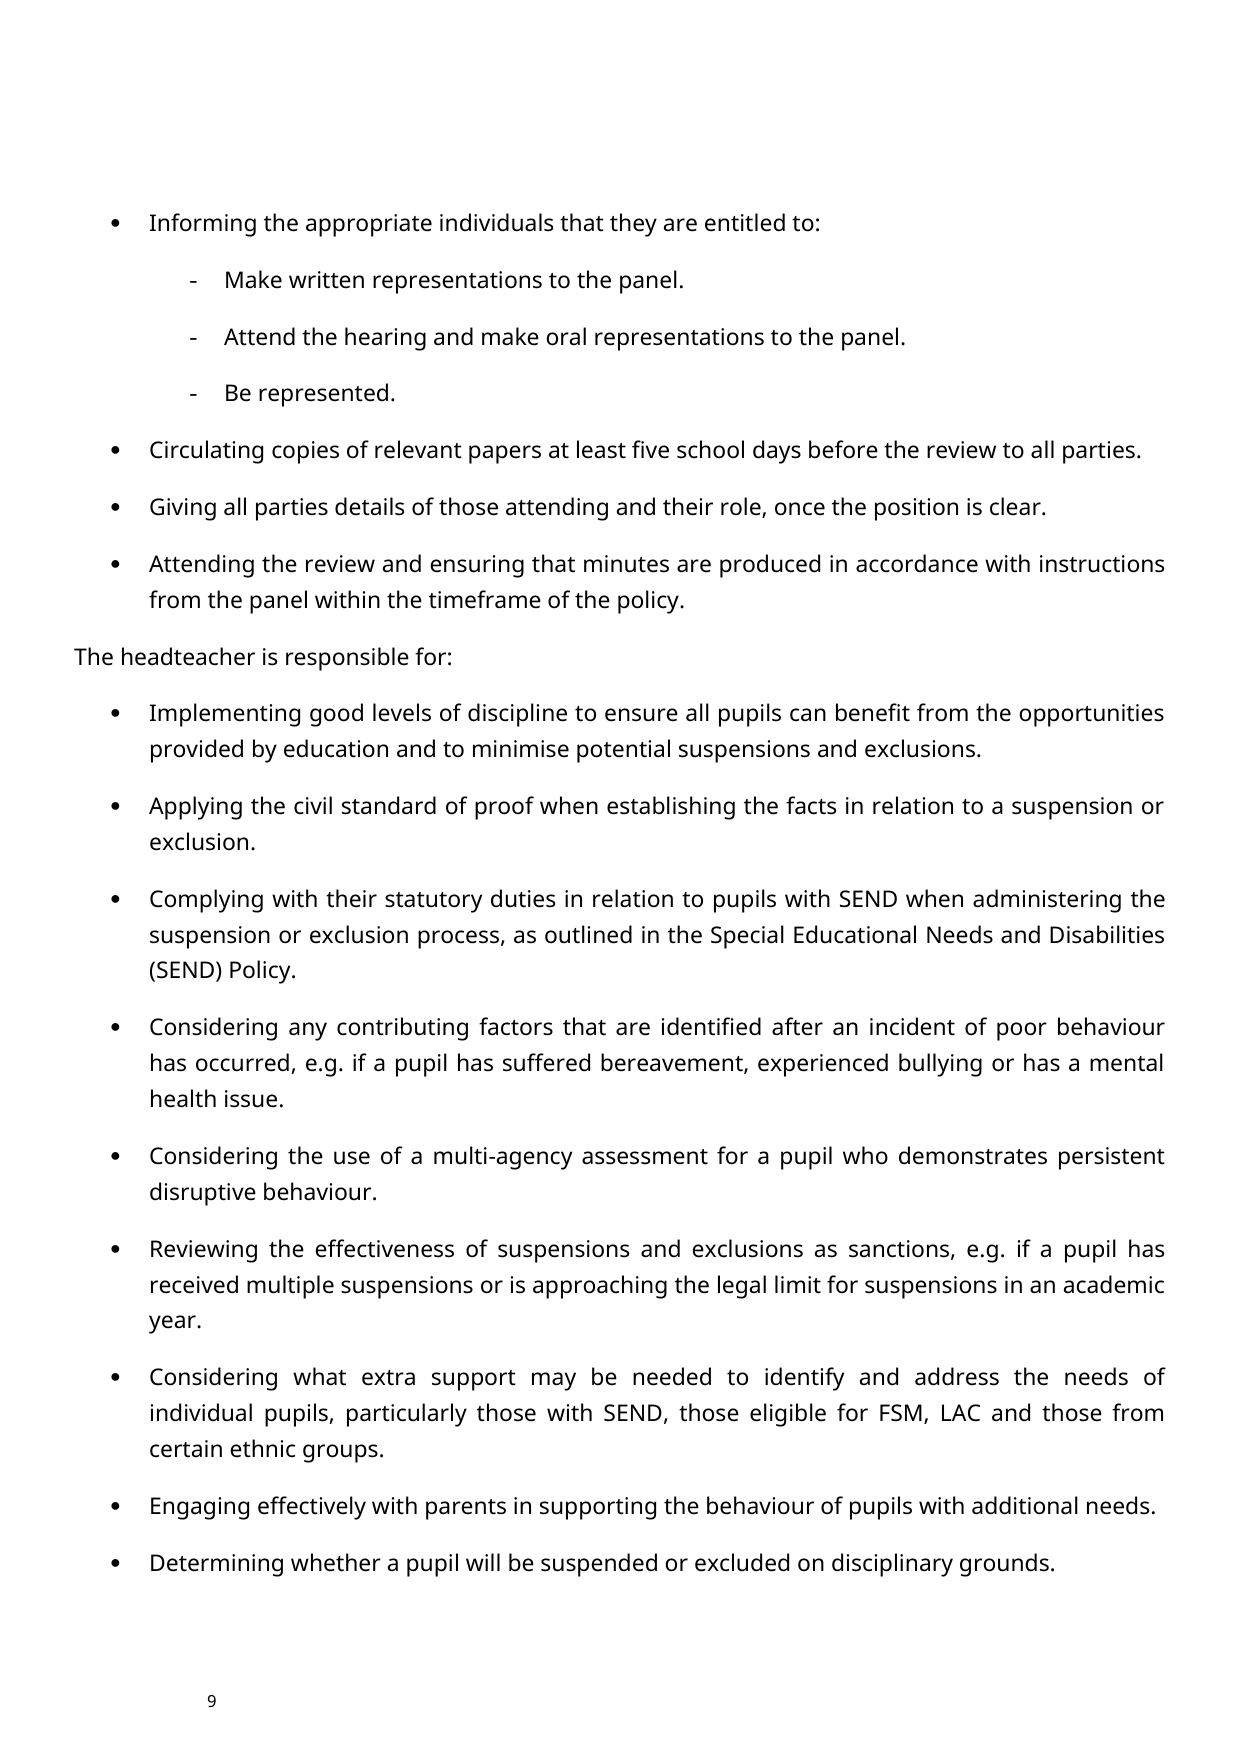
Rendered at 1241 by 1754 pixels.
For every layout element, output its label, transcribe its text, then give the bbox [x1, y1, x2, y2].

list Giving all parties details of those attending and their role, once the position is clear. [111, 491, 1166, 522]
list Engaging effectively with parents in supporting the behaviour of pupils with additional needs. [111, 1490, 1166, 1521]
list Be represented. [186, 377, 1166, 409]
list Attend the hearing and make oral representations to the panel. [186, 320, 1166, 352]
list Considering the use of a multi-agency assessment for a pupil who demonstrates persistent disruptive behaviour. [111, 1140, 1166, 1207]
text The headteacher is responsible for: [74, 640, 1166, 672]
list Informing the appropriate individuals that they are entitled to: [111, 207, 1166, 238]
list Determining whether a pupil will be suspended or excluded on disciplinary grounds. [111, 1547, 1166, 1578]
list Make written representations to the panel. [186, 263, 1166, 295]
list Considering any contributing factors that are identified after an incident of poor behaviour has occurred, e.g. if a pupil has suffered bereavement, experienced bullying or has a mental health issue. [111, 1011, 1166, 1114]
list Applying the civil standard of proof when establishing the facts in relation to a suspension or exclusion. [111, 790, 1166, 857]
list Complying with their statutory duties in relation to pupils with SEND when administering the suspension or exclusion process, as outlined in the Special Educational Needs and Disabilities (SEND) Policy. [111, 883, 1166, 986]
list Circulating copies of relevant papers at least five school days before the review to all parties. [111, 434, 1166, 465]
list Considering what extra support may be needed to identify and address the needs of individual pupils, particularly those with SEND, those eligible for FSM, LAC and those from certain ethnic groups. [111, 1361, 1166, 1464]
list Implementing good levels of discipline to ensure all pupils can benefit from the opportunities provided by education and to minimise potential suspensions and exclusions. [111, 697, 1166, 764]
list Attending the review and ensuring that minutes are produced in accordance with instructions from the panel within the timeframe of the policy. [111, 548, 1166, 615]
list Reviewing the effectiveness of suspensions and exclusions as sanctions, e.g. if a pupil has received multiple suspensions or is approaching the legal limit for suspensions in an academic year. [111, 1233, 1166, 1336]
